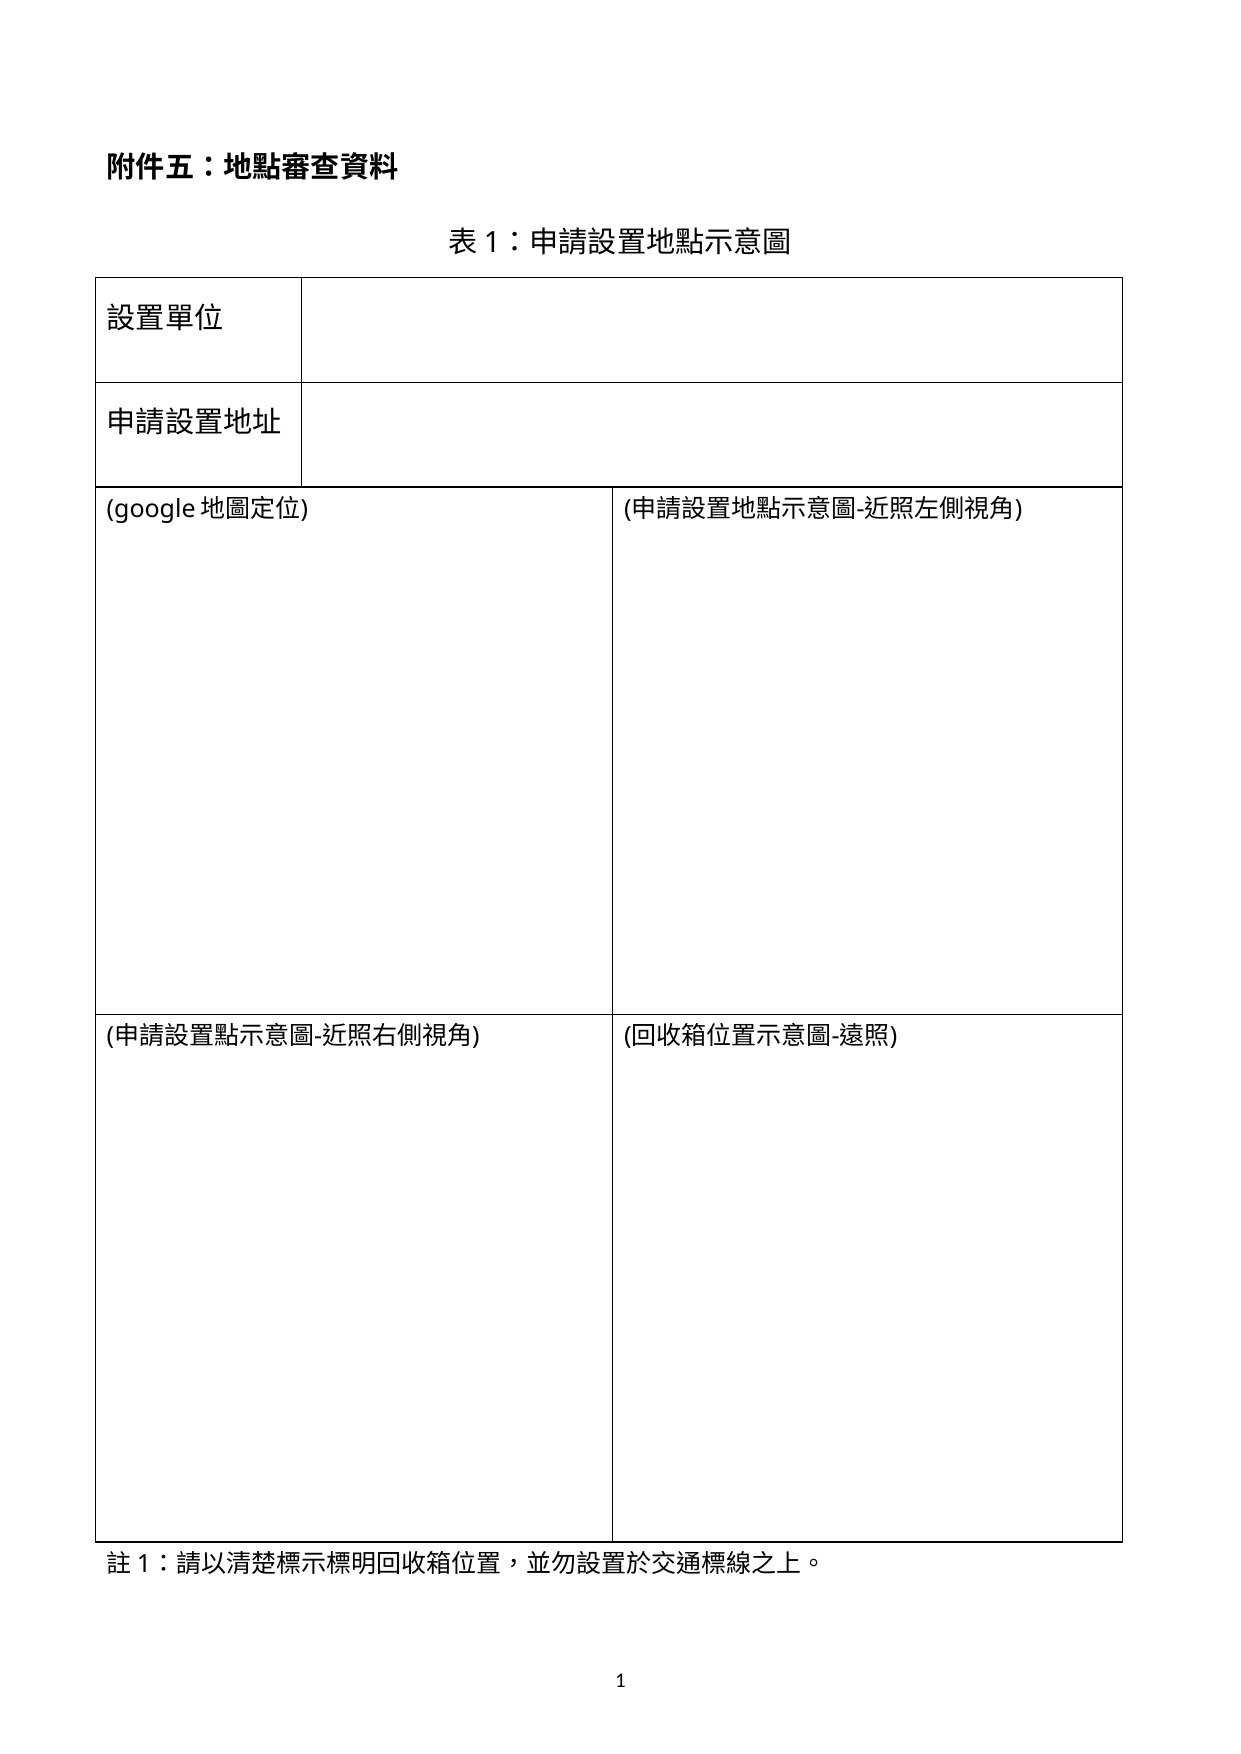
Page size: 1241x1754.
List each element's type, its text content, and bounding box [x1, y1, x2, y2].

table_cell 申請設置地址 [96, 383, 301, 486]
table_cell (申請設置地點示意圖-近照左側視角) [613, 488, 1122, 1014]
text 表1：申請設置地點示意圖 [106, 202, 1134, 277]
table_cell [302, 383, 1122, 486]
table_header 設置單位 [96, 278, 301, 382]
table_header [302, 278, 1122, 382]
table_cell (申請設置點示意圖-近照右側視角) [96, 1015, 612, 1541]
text 附件五：地點審查資料 [106, 127, 1134, 202]
text 註1：請以清楚標示標明回收箱位置，並勿設置於交通標線之上。 [107, 1542, 1134, 1580]
table_cell (回收箱位置示意圖-遠照) [613, 1015, 1122, 1541]
table_cell (google地圖定位) [96, 488, 612, 1014]
